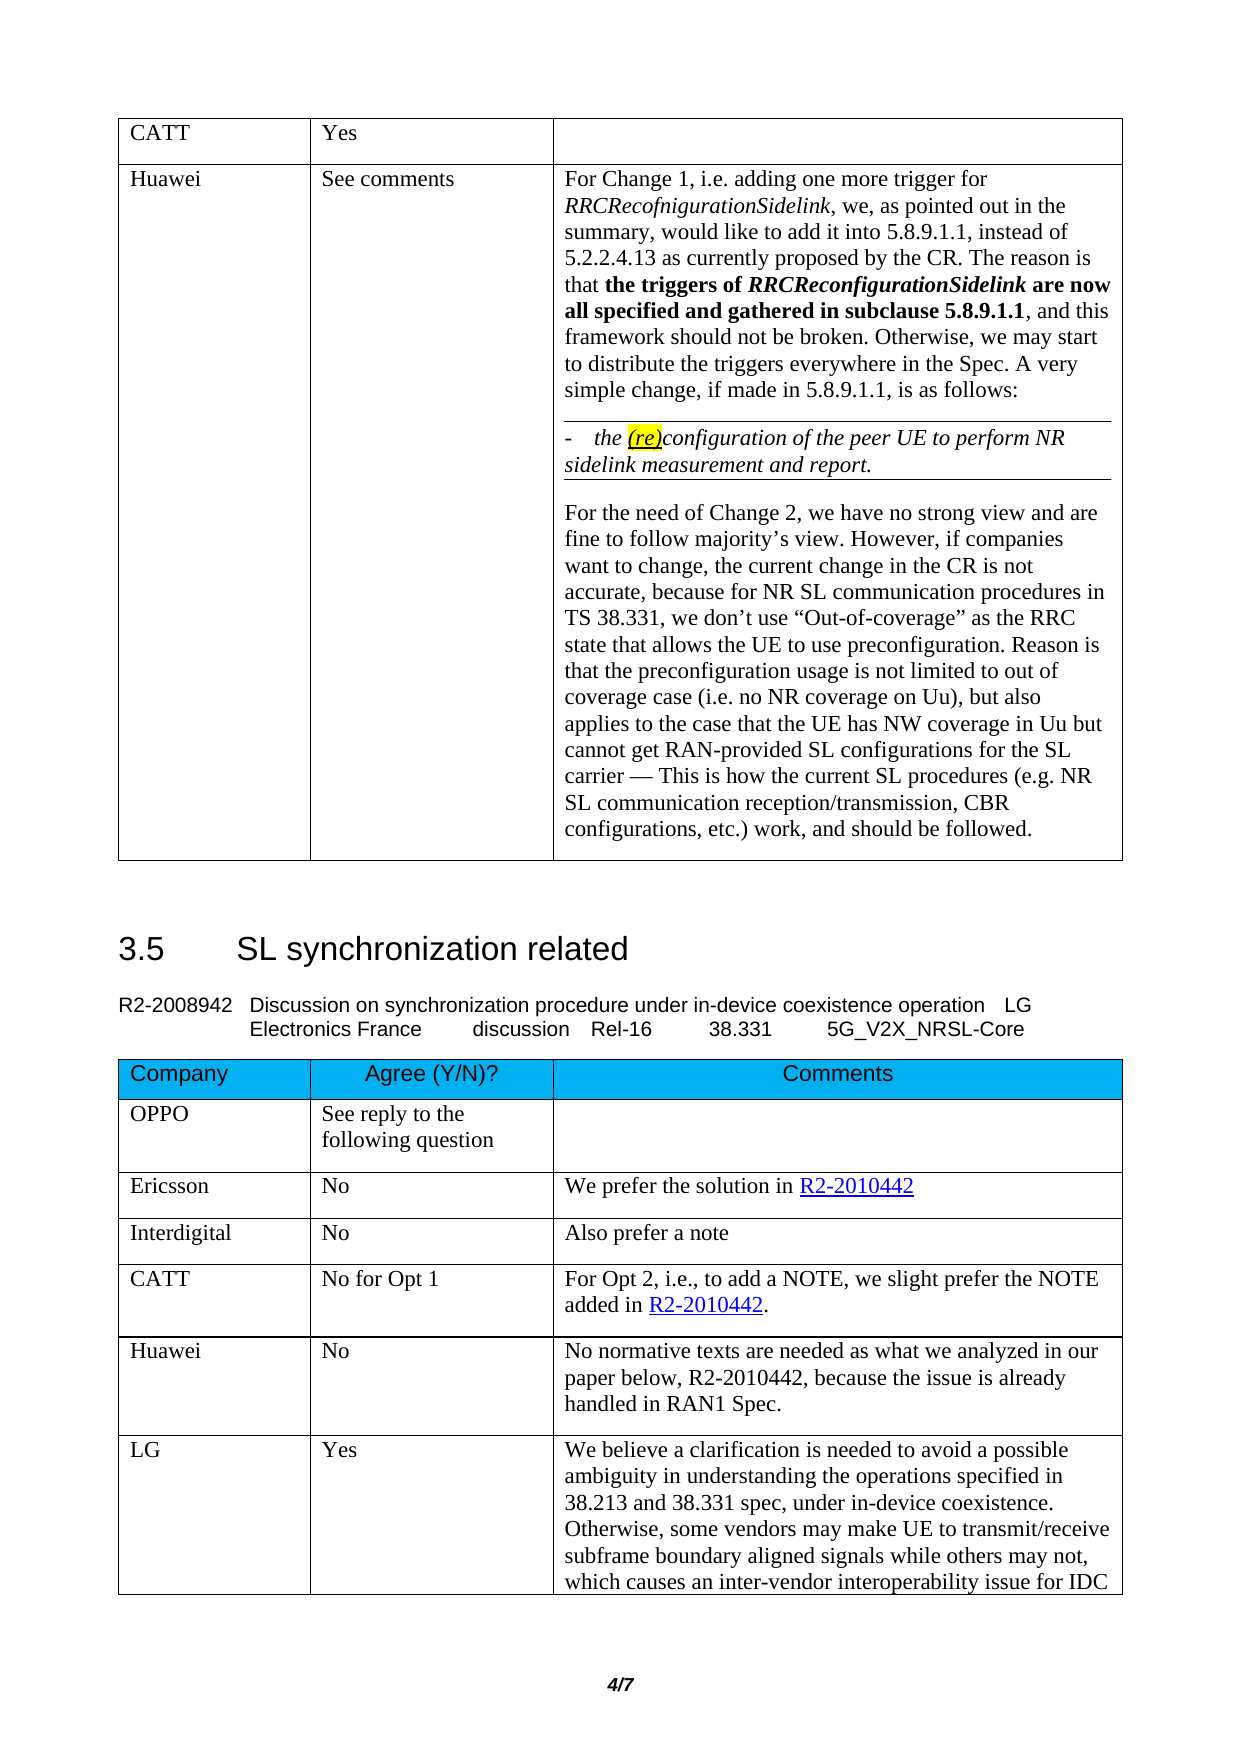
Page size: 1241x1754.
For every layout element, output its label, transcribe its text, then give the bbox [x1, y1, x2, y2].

table_cell [119, 119, 310, 164]
table_header Company [119, 1060, 310, 1099]
subtitle 3.5 SL synchronization related [118, 929, 1122, 967]
table_cell [311, 1173, 553, 1218]
table_cell [119, 1219, 310, 1264]
table_cell LG [119, 1436, 310, 1594]
table_cell Yes [311, 1436, 553, 1594]
table_cell [119, 1265, 310, 1336]
table_cell [119, 1173, 310, 1218]
table_cell Huawei [119, 165, 310, 860]
table_cell [119, 1100, 310, 1172]
text R2-2008942 Discussion on synchronization procedure under in-device coexistence operation LG Electronics France discussion Rel-16 38.331 5G_V2X_NRSL-Core [118, 992, 1122, 1040]
table_cell [554, 1265, 1122, 1336]
table_cell [554, 1100, 1122, 1172]
table_header Agree (Y/N)? [311, 1060, 553, 1099]
table_cell [311, 1219, 553, 1264]
table_cell [554, 1173, 1122, 1218]
table_header Comments [554, 1060, 1122, 1099]
table_cell [554, 1219, 1122, 1264]
table_cell [311, 1265, 553, 1336]
table_cell [554, 119, 1122, 164]
table_cell Huawei [119, 1338, 310, 1435]
table_cell [311, 119, 553, 164]
table_cell No [311, 1338, 553, 1435]
table_cell See comments [311, 165, 553, 860]
table_cell No normative texts are needed as what we analyzed in our paper below, R2-2010442, because the issue is already handled in RAN1 Spec. [554, 1338, 1122, 1435]
table_cell For Change 1, i.e. adding one more trigger for RRCRecofnigurationSidelink, we, as pointed out in the summary, would like to add it into 5.8.9.1.1, instead of 5.2.2.4.13 as currently proposed by the CR. The reason is that the triggers of RRCReconfigurationSidelink are now all specified and gathered in subclause 5.8.9.1.1, and this framework should not be broken. Otherwise, we may start to distribute the triggers everywhere in the Spec. A very simple change, if made in 5.8.9.1.1, is as follows: - the (re)configuration of the peer UE to perform NR sidelink measurement and report. For the need of Change 2, we have no strong view and are fine to follow majority’s view. However, if companies want to change, the current change in the CR is not accurate, because for NR SL communication procedures in TS 38.331, we don’t use “Out-of-coverage” as the RRC state that allows the UE to use preconfiguration. Reason is that the preconfiguration usage is not limited to out of coverage case (i.e. no NR coverage on Uu), but also applies to the case that the UE has NW coverage in Uu but cannot get RAN-provided SL configurations for the SL carrier — This is how the current SL procedures (e.g. NR SL communication reception/transmission, CBR configurations, etc.) work, and should be followed. [554, 165, 1122, 860]
table_cell [311, 1100, 553, 1172]
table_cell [554, 1436, 1122, 1594]
